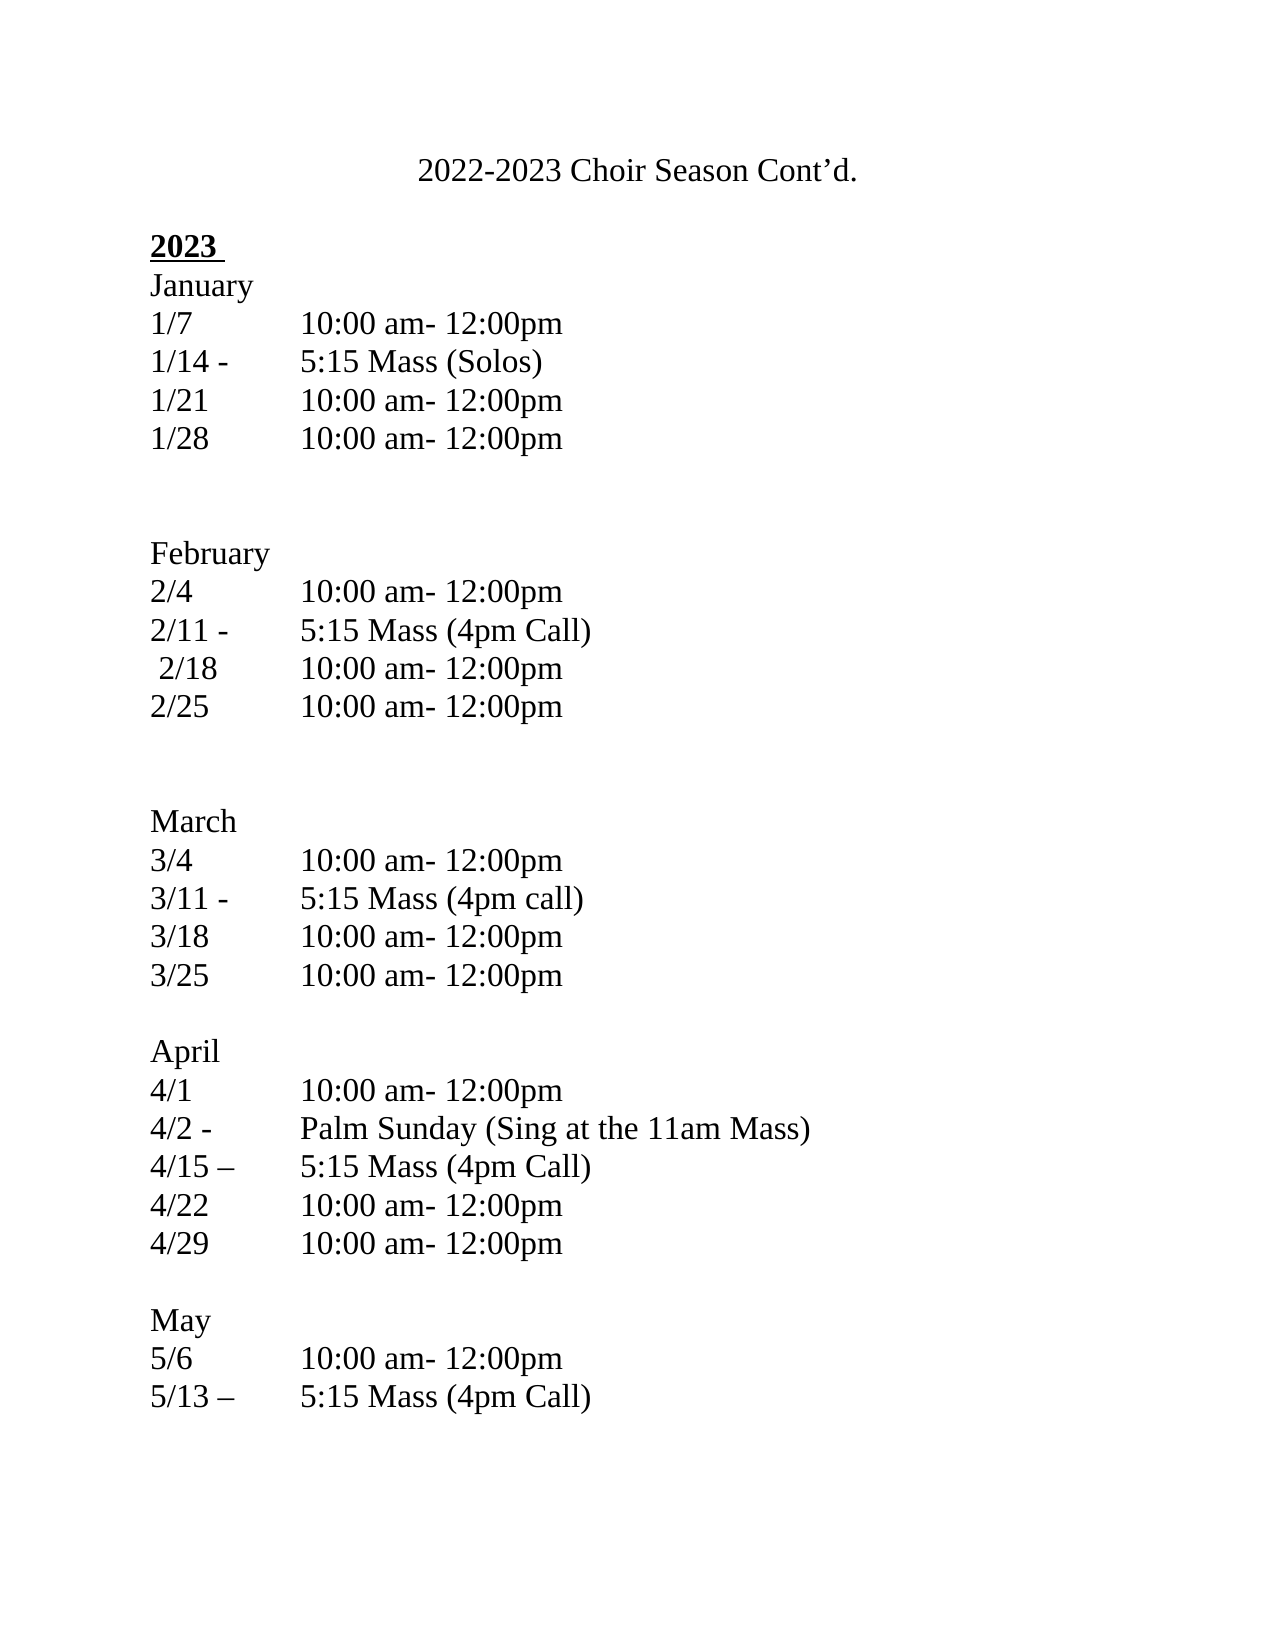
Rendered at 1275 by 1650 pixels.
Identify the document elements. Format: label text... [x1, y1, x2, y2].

text 2/18 10:00 am- 12:00pm [150, 648, 1125, 687]
text 2022-2023 Choir Season Cont’d. [150, 150, 1125, 188]
text 1/28 10:00 am- 12:00pm [150, 418, 1125, 457]
text 2023 [150, 227, 1125, 265]
text 4/15 – 5:15 Mass (4pm Call) [150, 1147, 1125, 1185]
text 2/11 - 5:15 Mass (4pm Call) [150, 610, 1125, 648]
text 2/25 10:00 am- 12:00pm [150, 687, 1125, 725]
text 4/29 10:00 am- 12:00pm [150, 1223, 1125, 1262]
text 4/1 10:00 am- 12:00pm [150, 1070, 1125, 1108]
text 5/6 10:00 am- 12:00pm [150, 1338, 1125, 1377]
text 4/22 10:00 am- 12:00pm [150, 1185, 1125, 1223]
text 1/14 - 5:15 Mass (Solos) [150, 342, 1125, 380]
text 3/18 10:00 am- 12:00pm [150, 917, 1125, 955]
text 5/13 – 5:15 Mass (4pm Call) [150, 1377, 1125, 1415]
text 4/2 - Palm Sunday (Sing at the 11am Mass) [150, 1108, 1125, 1147]
text 2/4 10:00 am- 12:00pm [150, 572, 1125, 610]
text May [150, 1300, 1125, 1338]
text March [150, 802, 1125, 840]
text 3/11 - 5:15 Mass (4pm call) [150, 878, 1125, 917]
text April [150, 1032, 1125, 1070]
text 3/25 10:00 am- 12:00pm [150, 955, 1125, 993]
text February [150, 533, 1125, 572]
text 1/7 10:00 am- 12:00pm [150, 303, 1125, 342]
text 3/4 10:00 am- 12:00pm [150, 840, 1125, 878]
text 1/21 10:00 am- 12:00pm [150, 380, 1125, 418]
text January [150, 265, 1125, 303]
